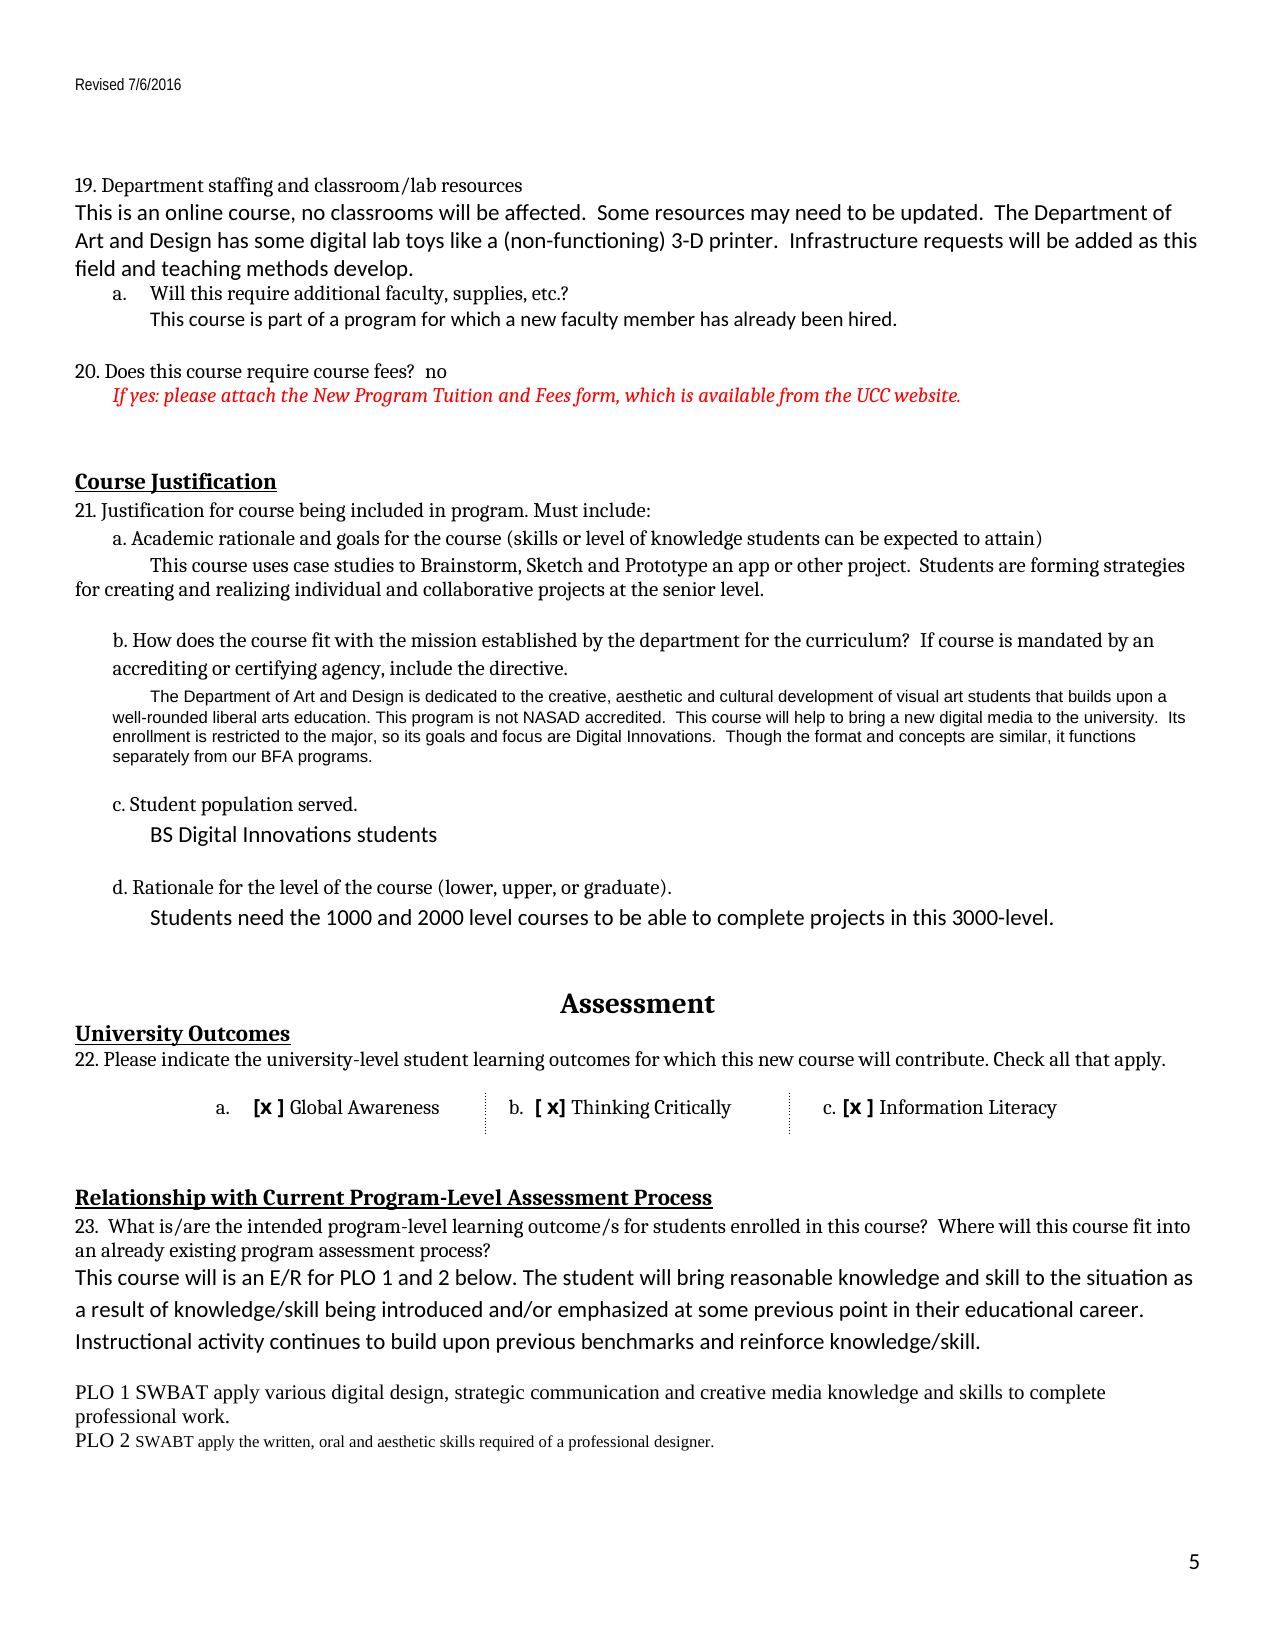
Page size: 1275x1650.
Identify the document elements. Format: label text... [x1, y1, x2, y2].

text University Outcomes [75, 1021, 1200, 1048]
text 19. Department staffing and classroom/lab resources [75, 174, 1200, 198]
text If yes: please attach the New Program Tuition and Fees form, which is available from the UCC website. [75, 384, 1200, 408]
text b. How does the course fit with the mission established by the department for the curriculum? If course is mandated by an accrediting or certifying agency, include the directive. [112, 629, 1200, 681]
text 20. Does this course require course fees? [75, 360, 1200, 384]
list Will this require additional faculty, supplies, etc.? [112, 282, 1200, 306]
text Assessment [75, 988, 1200, 1021]
table_header [x ] Global Awareness [176, 1093, 486, 1133]
text c. Student population served. [112, 793, 1200, 817]
text 22. Please indicate the university-level student learning outcomes for which this new course will contribute. Check all that apply. [75, 1048, 1200, 1072]
text Relationship with Current Program-Level Assessment Process [75, 1185, 1200, 1211]
table_header [ x] Thinking Critically [486, 1093, 789, 1133]
text 23. What is/are the intended program-level learning outcome/s for students enrolled in this course? Where will this course fit into an already existing program assessment process? [75, 1215, 1200, 1263]
text 21. Justification for course being included in program. Must include: [75, 499, 1200, 523]
table_header [x ] Information Literacy [789, 1093, 1099, 1133]
text Course Justification [75, 468, 1200, 495]
text d. Rationale for the level of the course (lower, upper, or graduate). [112, 876, 1200, 900]
text a. Academic rationale and goals for the course (skills or level of knowledge students can be expected to attain) [75, 526, 1200, 550]
